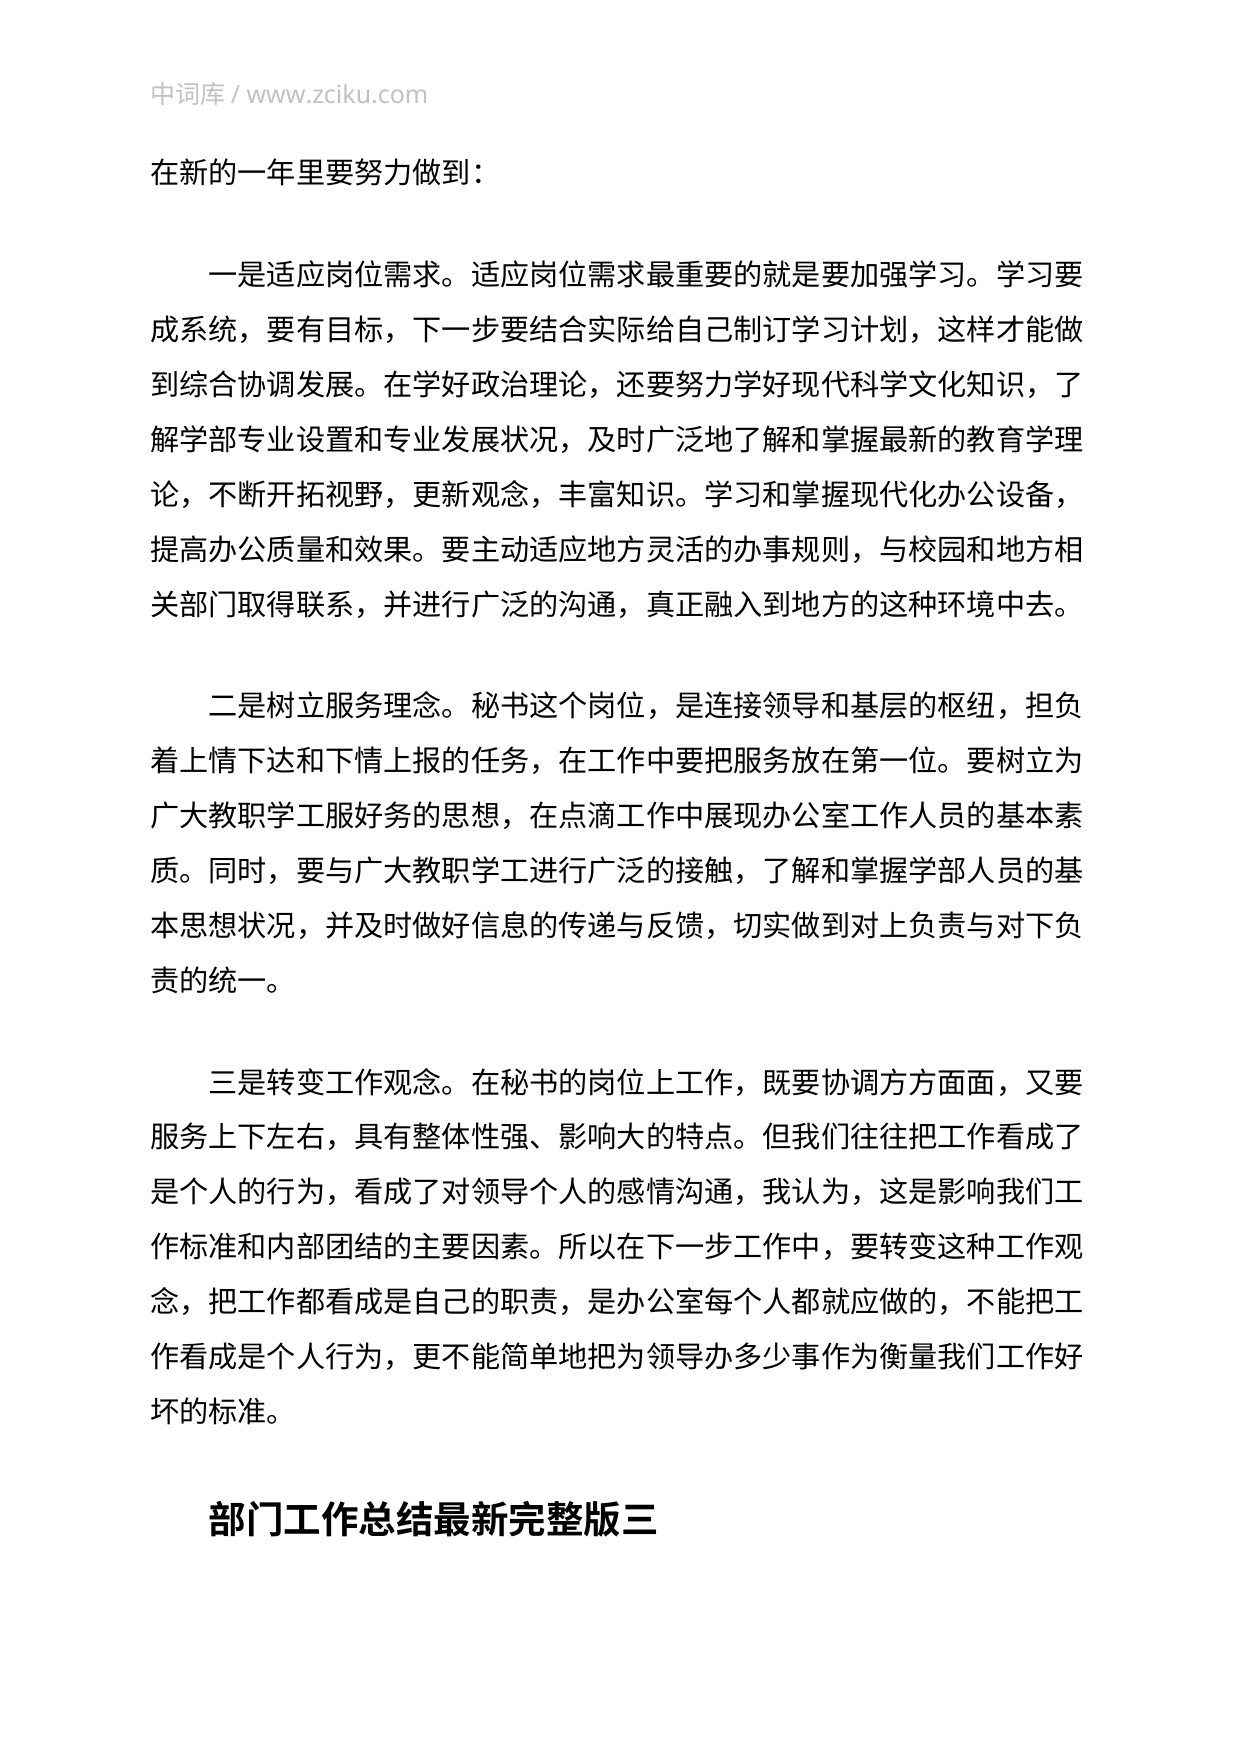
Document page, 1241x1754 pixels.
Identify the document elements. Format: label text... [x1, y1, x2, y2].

text 部门工作总结最新完整版三 [150, 1490, 1090, 1544]
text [150, 150, 1090, 192]
text 一是适应岗位需求。适应岗位需求最重要的就是要加强学习。学习要成系统，要有目标，下一步要结合实际给自己制订学习计划，这样才能做到综合协调发展。在学好政治理论，还要努力学好现代科学文化知识，了解学部专业设置和专业发展状况，及时广泛地了解和掌握最新的教育学理论，不断开拓视野，更新观念，丰富知识。学习和掌握现代化办公设备，提高办公质量和效果。要主动适应地方灵活的办事规则，与校园和地方相关部门取得联系，并进行广泛的沟通，真正融入到地方的这种环境中去。 [150, 252, 1090, 623]
text 三是转变工作观念。在秘书的岗位上工作，既要协调方方面面，又要服务上下左右，具有整体性强、影响大的特点。但我们往往把工作看成了是个人的行为，看成了对领导个人的感情沟通，我认为，这是影响我们工作标准和内部团结的主要因素。所以在下一步工作中，要转变这种工作观念，把工作都看成是自己的职责，是办公室每个人都就应做的，不能把工作看成是个人行为，更不能简单地把为领导办多少事作为衡量我们工作好坏的标准。 [150, 1059, 1090, 1431]
text 二是树立服务理念。秘书这个岗位，是连接领导和基层的枢纽，担负着上情下达和下情上报的任务，在工作中要把服务放在第一位。要树立为广大教职学工服好务的思想，在点滴工作中展现办公室工作人员的基本素质。同时，要与广大教职学工进行广泛的接触，了解和掌握学部人员的基本思想状况，并及时做好信息的传递与反馈，切实做到对上负责与对下负责的统一。 [150, 683, 1090, 1000]
